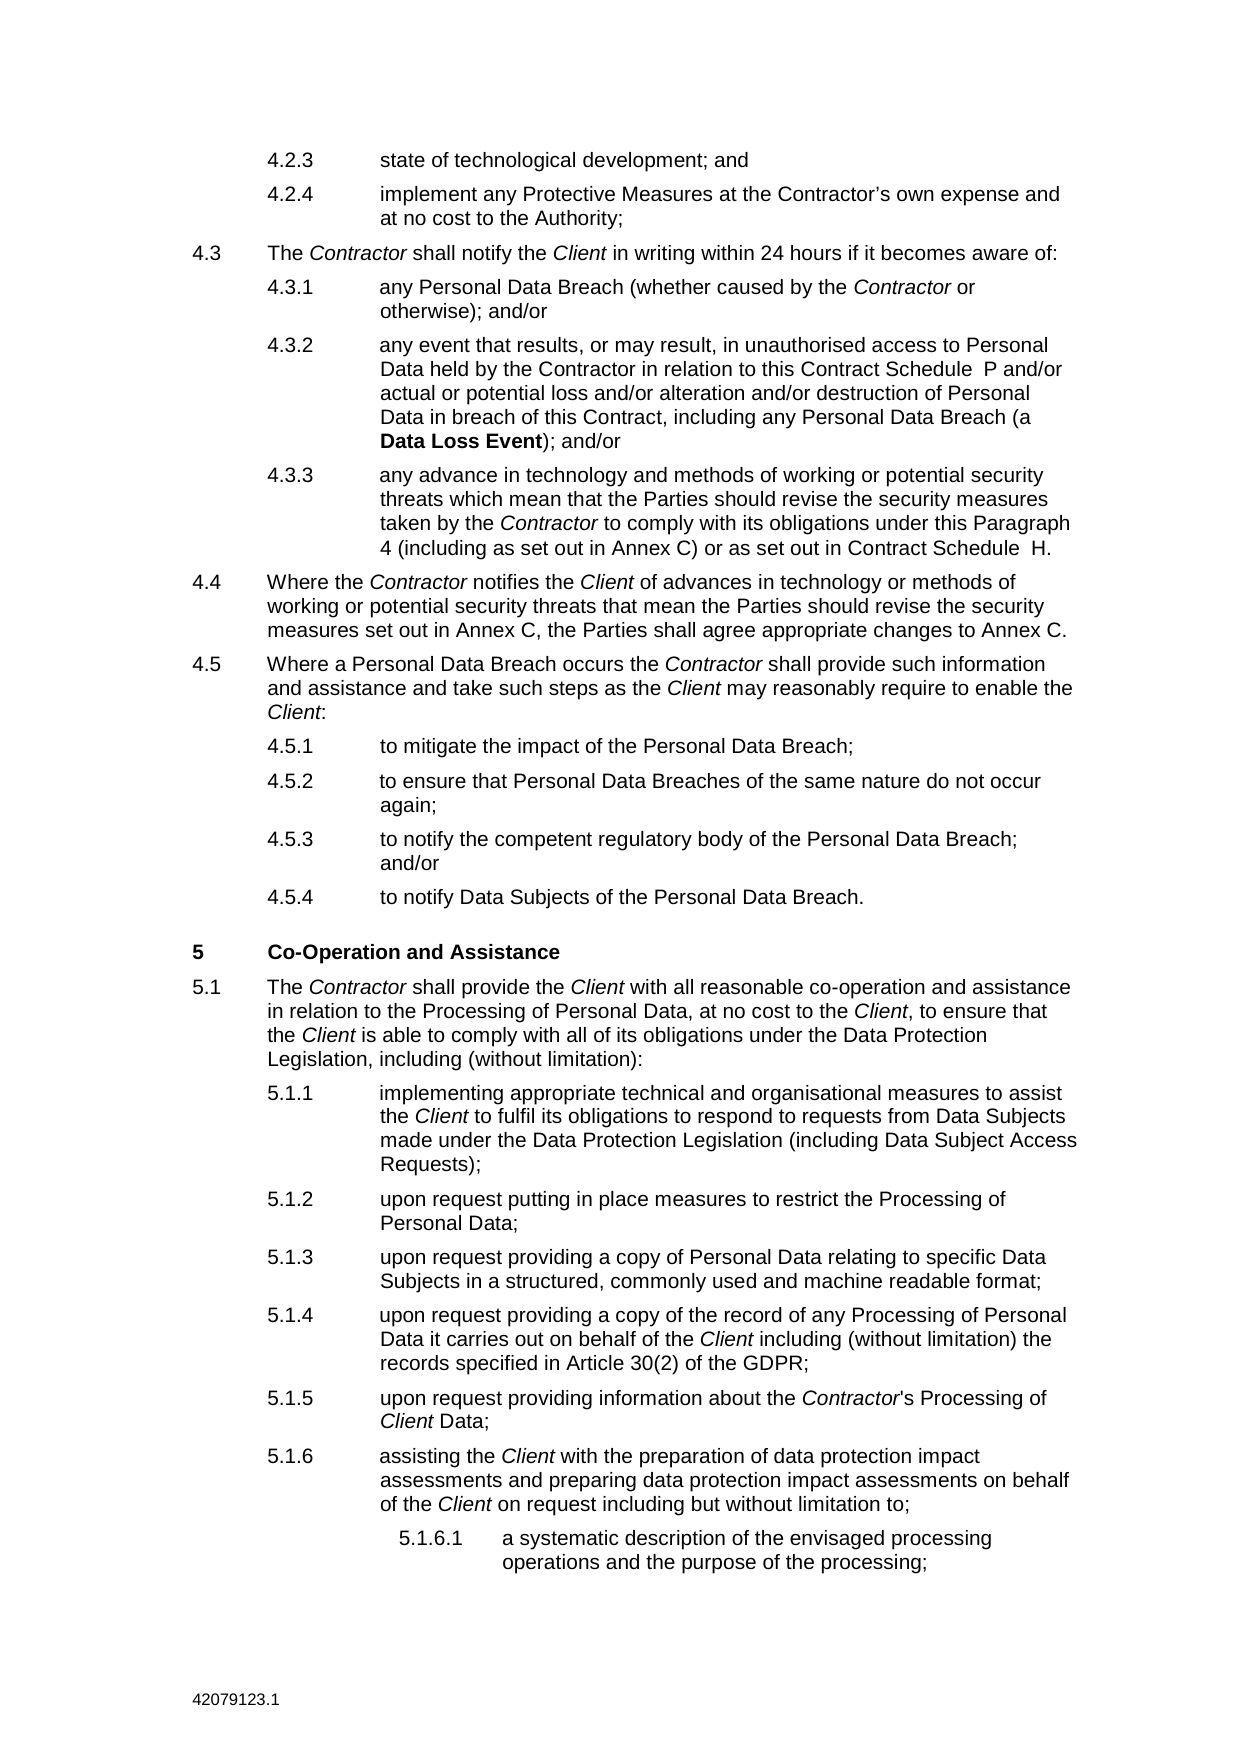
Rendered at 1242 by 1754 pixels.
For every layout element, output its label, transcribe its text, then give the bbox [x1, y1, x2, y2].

text 5 Co-Operation and Assistance [192, 940, 1085, 964]
text Client Data; [380, 1409, 1085, 1433]
text 5.1.6 assisting the Client with the preparation of data protection impact assessments and preparing data protection impact assessments on behalf of the Client on request including but without limitation to; [267, 1444, 1070, 1516]
text 4 (including as set out in Annex C) or as set out in Contract Schedule H. [380, 535, 1085, 559]
text Personal Data; [380, 1210, 1085, 1234]
text 4.5.2 to ensure that Personal Data Breaches of the same nature do not occur again; [267, 768, 1043, 816]
text 5.1.3 upon request providing a copy of Personal Data relating to specific Data [267, 1245, 1085, 1269]
text 4.3.1 any Personal Data Breach (whether caused by the Contractor or otherwise); and/or [267, 274, 978, 322]
text 5.1 The Contractor shall provide the Client with all reasonable co-operation and assistance in relation to the Processing of Personal Data, at no cost to the Client, to ensure that the Client is able to comply with all of its obligations under the Data Protection Legislation, including (without limitation): [192, 974, 1072, 1070]
text 4.5.4 to notify Data Subjects of the Personal Data Breach. [267, 885, 1085, 909]
text 4.5 Where a Personal Data Breach occurs the Contractor shall provide such information and assistance and take such steps as the Client may reasonably require to enable the Client: [192, 652, 1073, 723]
text 5.1.5 upon request providing information about the Contractor's Processing of [267, 1385, 1085, 1409]
text 5.1.1 implementing appropriate technical and organisational measures to assist the Client to fulfil its obligations to respond to requests from Data Subjects made under the Data Protection Legislation (including Data Subject Access Requests); [267, 1080, 1078, 1176]
text 5.1.6.1 a systematic description of the envisaged processing operations and the purpose of the processing; [399, 1526, 994, 1574]
text 4.3 The Contractor shall notify the Client in writing within 24 hours if it becomes aware of: [192, 240, 1085, 264]
text Subjects in a structured, commonly used and machine readable format; [380, 1269, 1085, 1293]
text and/or [380, 851, 1085, 874]
text 5.1.4 upon request providing a copy of the record of any Processing of Personal Data it carries out on behalf of the Client including (without limitation) the records specified in Article 30(2) of the GDPR; [267, 1303, 1068, 1375]
text 5.1.2 upon request putting in place measures to restrict the Processing of [267, 1186, 1085, 1210]
text at no cost to the Authority; [380, 206, 1085, 230]
text 4.2.3 state of technological development; and [267, 148, 1085, 172]
text 4.2.4 implement any Protective Measures at the Contractor’s own expense and [267, 182, 1085, 206]
text 4.5.1 to mitigate the impact of the Personal Data Breach; [267, 734, 1085, 758]
text 4.3.3 any advance in technology and methods of working or potential security threats which mean that the Parties should revise the security measures taken by the Contractor to comply with its obligations under this Paragraph [267, 463, 1071, 535]
text 4.5.3 to notify the competent regulatory body of the Personal Data Breach; [267, 827, 1085, 851]
text 4.3.2 any event that results, or may result, in unauthorised access to Personal Data held by the Contractor in relation to this Contract Schedule P and/or actual or potential loss and/or alteration and/or destruction of Personal Data in breach of this Contract, including any Personal Data Breach (a Data Loss Event); and/or [267, 333, 1064, 453]
text 4.4 Where the Contractor notifies the Client of advances in technology or methods of working or potential security threats that mean the Parties should revise the security measures set out in Annex C, the Parties shall agree appropriate changes to Annex C. [192, 569, 1068, 641]
